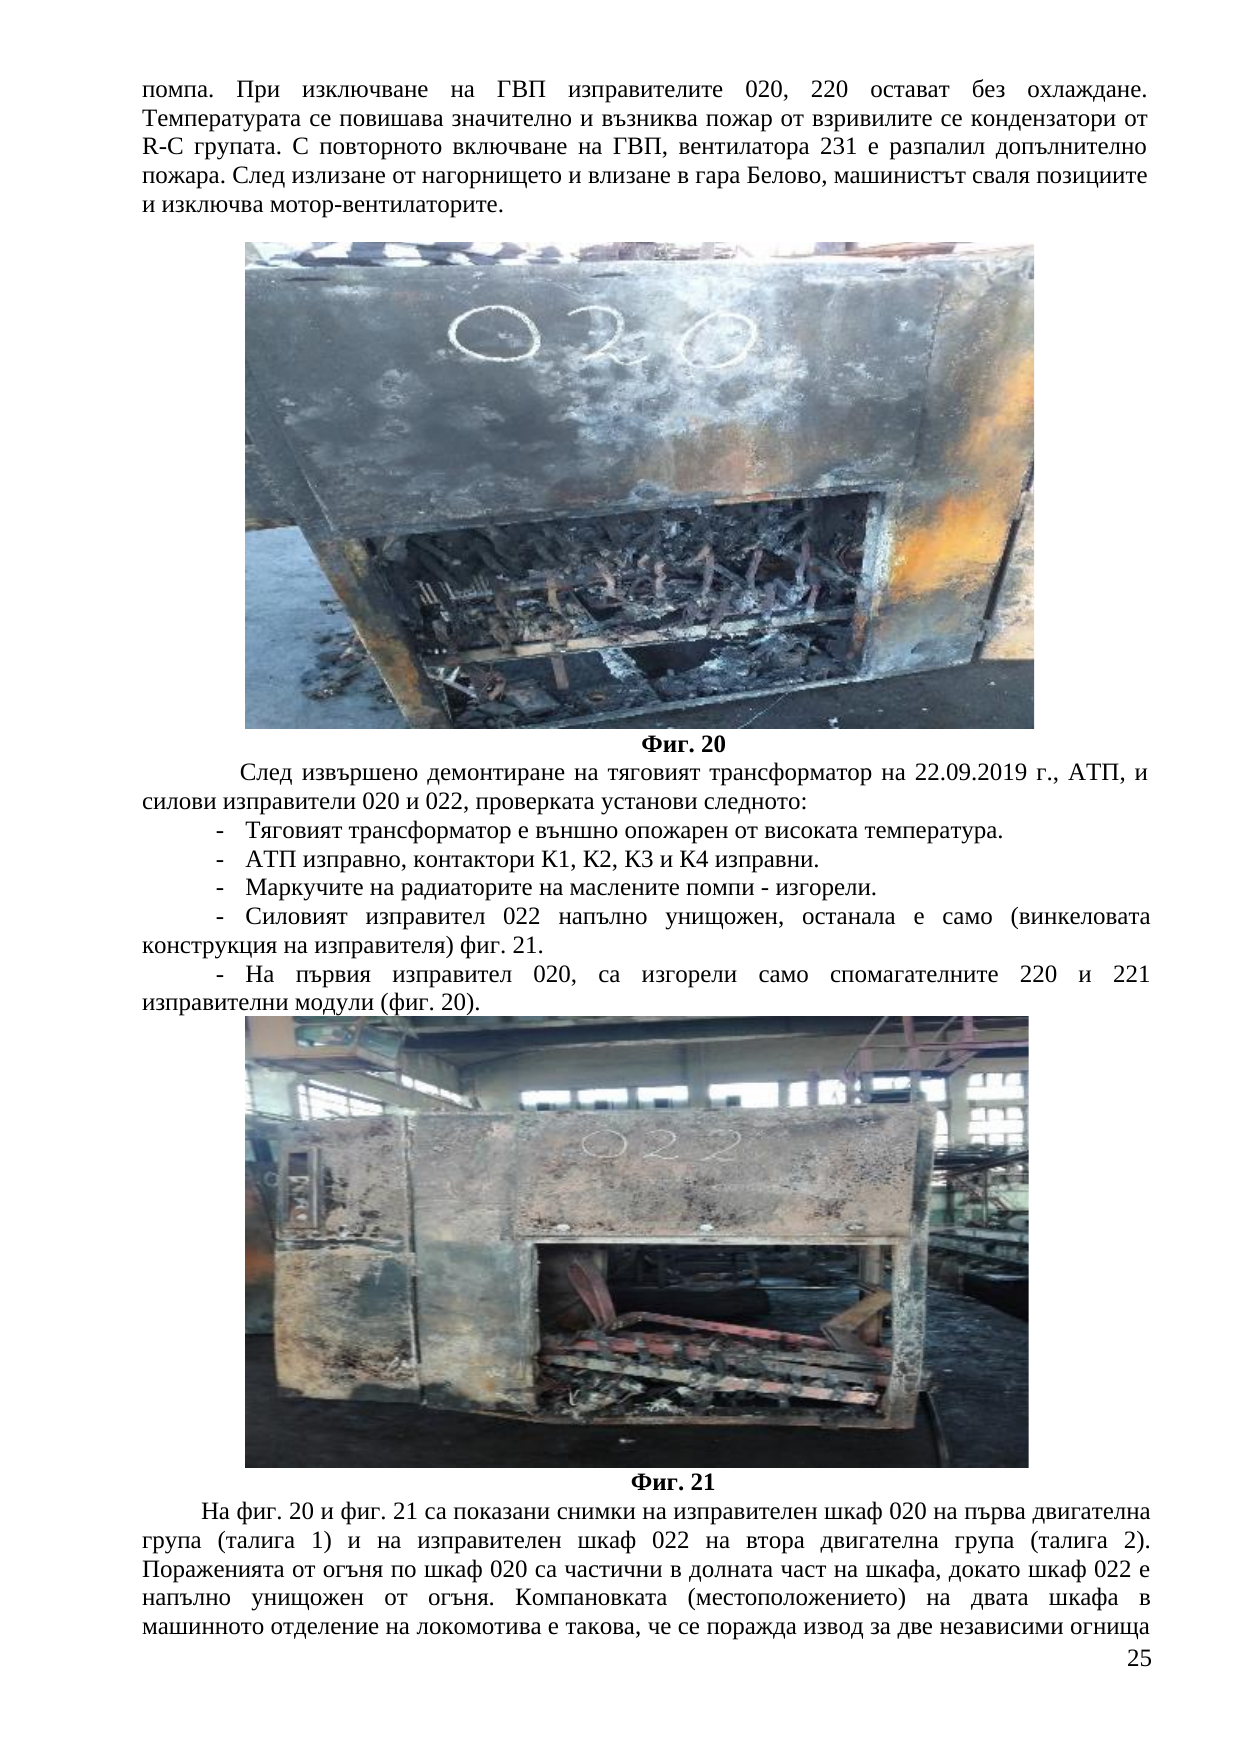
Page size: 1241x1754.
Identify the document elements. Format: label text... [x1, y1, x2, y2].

text Фиг. 21 [142, 1467, 1152, 1496]
text Фиг. 20 [142, 729, 1152, 757]
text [142, 74, 1149, 218]
list Тяговият трансформатор е външно опожарен от високата температура. [142, 815, 1152, 844]
list На първия изправител 020, са изгорели само спомагателните 220 и 221 изправителни модули (фиг. 20). [142, 959, 1152, 1016]
list Маркучите на радиаторите на маслените помпи - изгорели. [142, 872, 1152, 901]
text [142, 1496, 1152, 1640]
picture [245, 242, 1035, 729]
picture [245, 1016, 1029, 1468]
text След извършено демонтиране на тяговият трансформатор на 22.09.2019 г., АТП, и силови изправители 020 и 022, проверката установи следното: [142, 757, 1149, 815]
list Силовият изправител 022 напълно унищожен, останала е само (винкеловата конструкция на изправителя) фиг. 21. [142, 901, 1152, 959]
list АТП изправно, контактори К1, К2, К3 и К4 изправни. [142, 844, 1152, 872]
